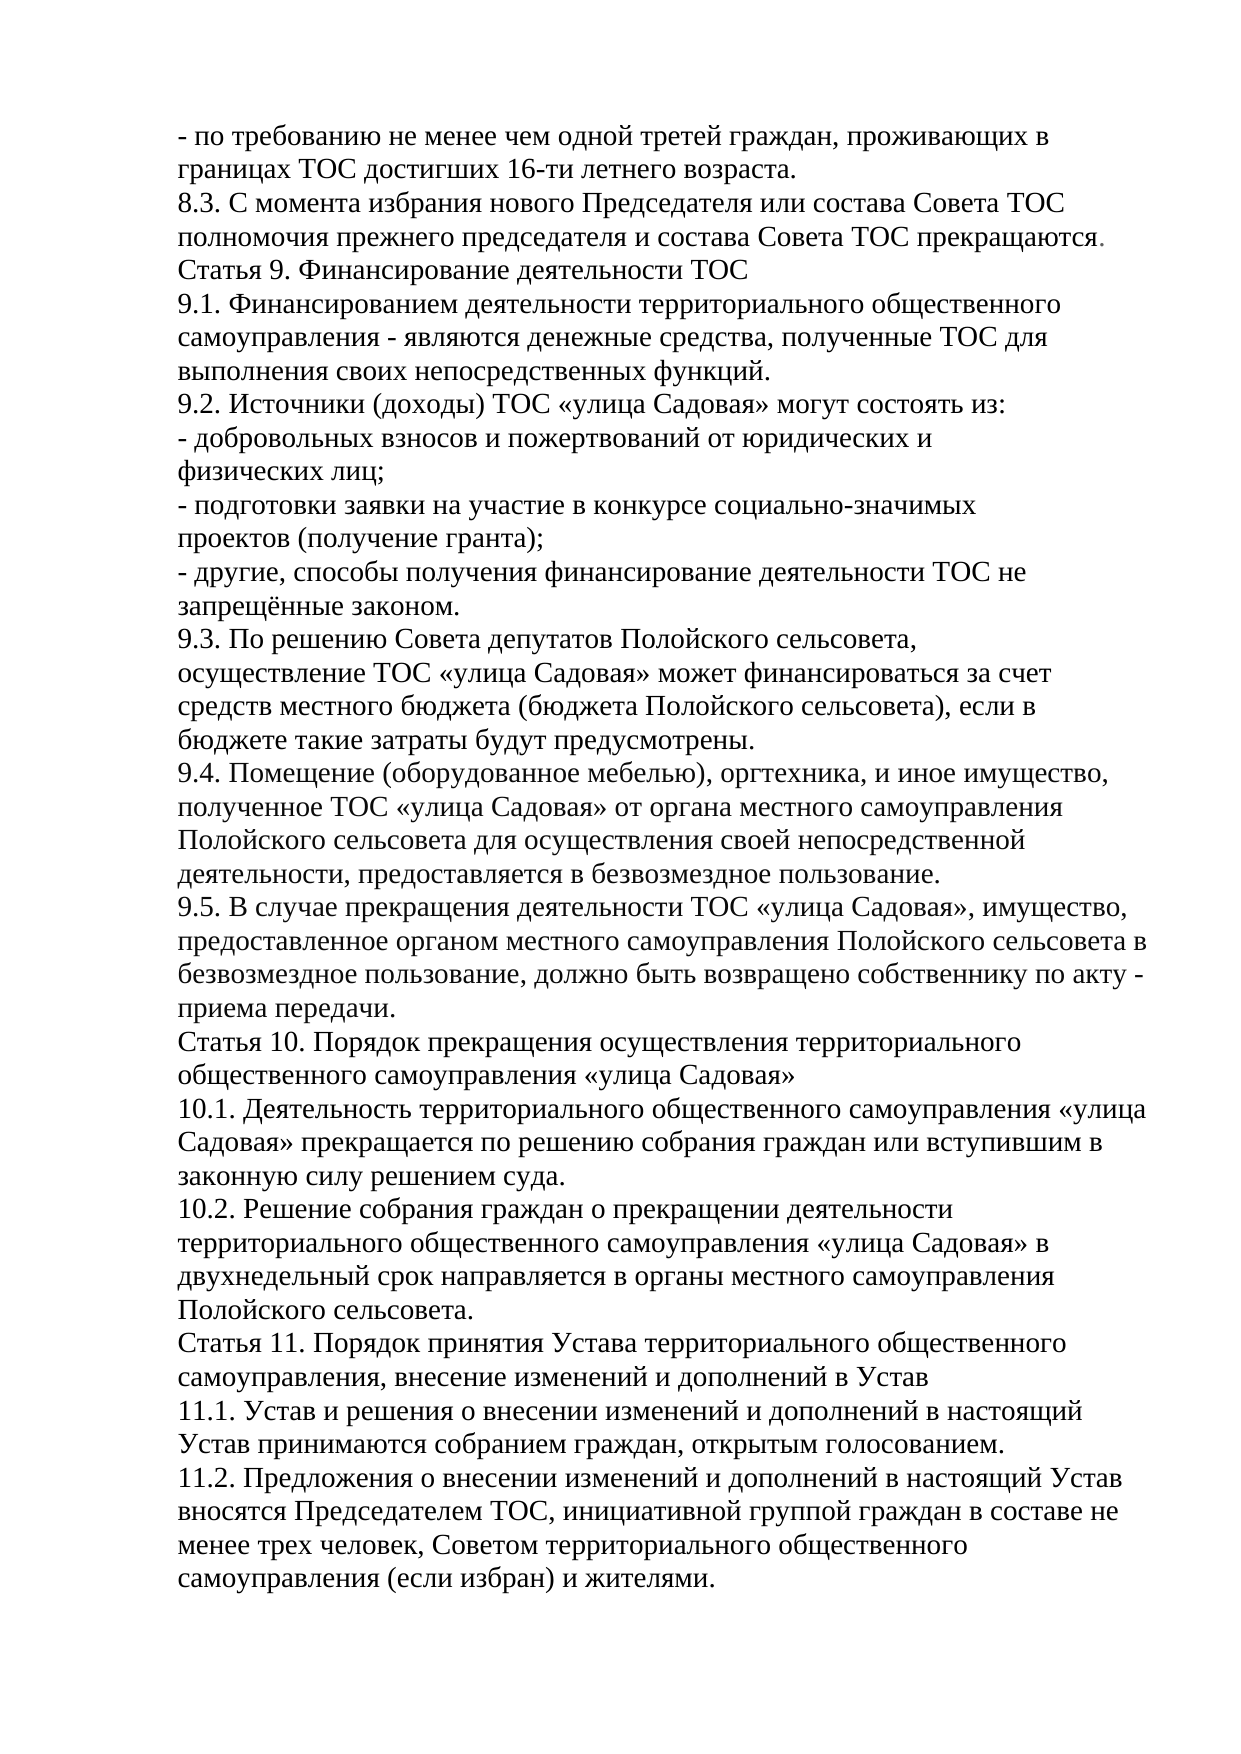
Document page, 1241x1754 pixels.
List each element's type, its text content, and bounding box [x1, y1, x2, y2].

text 9.2. Источники (доходы) ТОС «улица Садовая» могут состоять из: [177, 386, 1152, 420]
text - другие, способы получения финансирование деятельности ТОС не запрещённые законом. [177, 554, 1152, 621]
text 9.3. По решению Совета депутатов Полойского сельсовета, [177, 621, 1152, 655]
text 8.3. С момента избрания нового Председателя или состава Совета ТОС полномочия прежнего председателя и состава Совета ТОС прекращаются. [177, 185, 1152, 252]
text 10.1. Деятельность территориального общественного самоуправления «улица Садовая» прекращается по решению собрания граждан или вступившим в законную силу решением суда. [177, 1091, 1152, 1191]
text Статья 9. Финансирование деятельности ТОС [177, 252, 1152, 286]
text 11.1. Устав и решения о внесении изменений и дополнений в настоящий Устав принимаются собранием граждан, открытым голосованием. [177, 1393, 1152, 1460]
text 9.5. В случае прекращения деятельности ТОС «улица Садовая», имущество, предоставленное органом местного самоуправления Полойского сельсовета в безвозмездное пользование, должно быть возвращено собственнику по акту - приема передачи. [177, 889, 1152, 1024]
text Статья 11. Порядок принятия Устава территориального общественного самоуправления, внесение изменений и дополнений в Устав [177, 1326, 1152, 1393]
text физических лиц; [177, 453, 1152, 487]
text осуществление ТОС «улица Садовая» может финансироваться за счет средств местного бюджета (бюджета Полойского сельсовета), если в бюджете такие затраты будут предусмотрены. [177, 655, 1152, 755]
text 9.4. Помещение (оборудованное мебелью), оргтехника, и иное имущество, полученное ТОС «улица Садовая» от органа местного самоуправления Полойского сельсовета для осуществления своей непосредственной деятельности, предоставляется в безвозмездное пользование. [177, 755, 1152, 889]
text 11.2. Предложения о внесении изменений и дополнений в настоящий Устав вносятся Председателем ТОС, инициативной группой граждан в составе не менее трех человек, Советом территориального общественного самоуправления (если избран) и жителями. [177, 1460, 1152, 1594]
text проектов (получение гранта); [177, 521, 1152, 554]
text 10.2. Решение собрания граждан о прекращении деятельности территориального общественного самоуправления «улица Садовая» в двухнедельный срок направляется в органы местного самоуправления Полойского сельсовета. [177, 1191, 1152, 1326]
text - добровольных взносов и пожертвований от юридических и [177, 420, 1152, 453]
text - по требованию не менее чем одной третей граждан, проживающих в границах ТОС достигших 16-ти летнего возраста. [177, 118, 1152, 185]
text 9.1. Финансированием деятельности территориального общественного самоуправления - являются денежные средства, полученные ТОС для выполнения своих непосредственных функций. [177, 286, 1152, 386]
text - подготовки заявки на участие в конкурсе социально-значимых [177, 487, 1152, 521]
text Статья 10. Порядок прекращения осуществления территориального общественного самоуправления «улица Садовая» [177, 1024, 1152, 1091]
